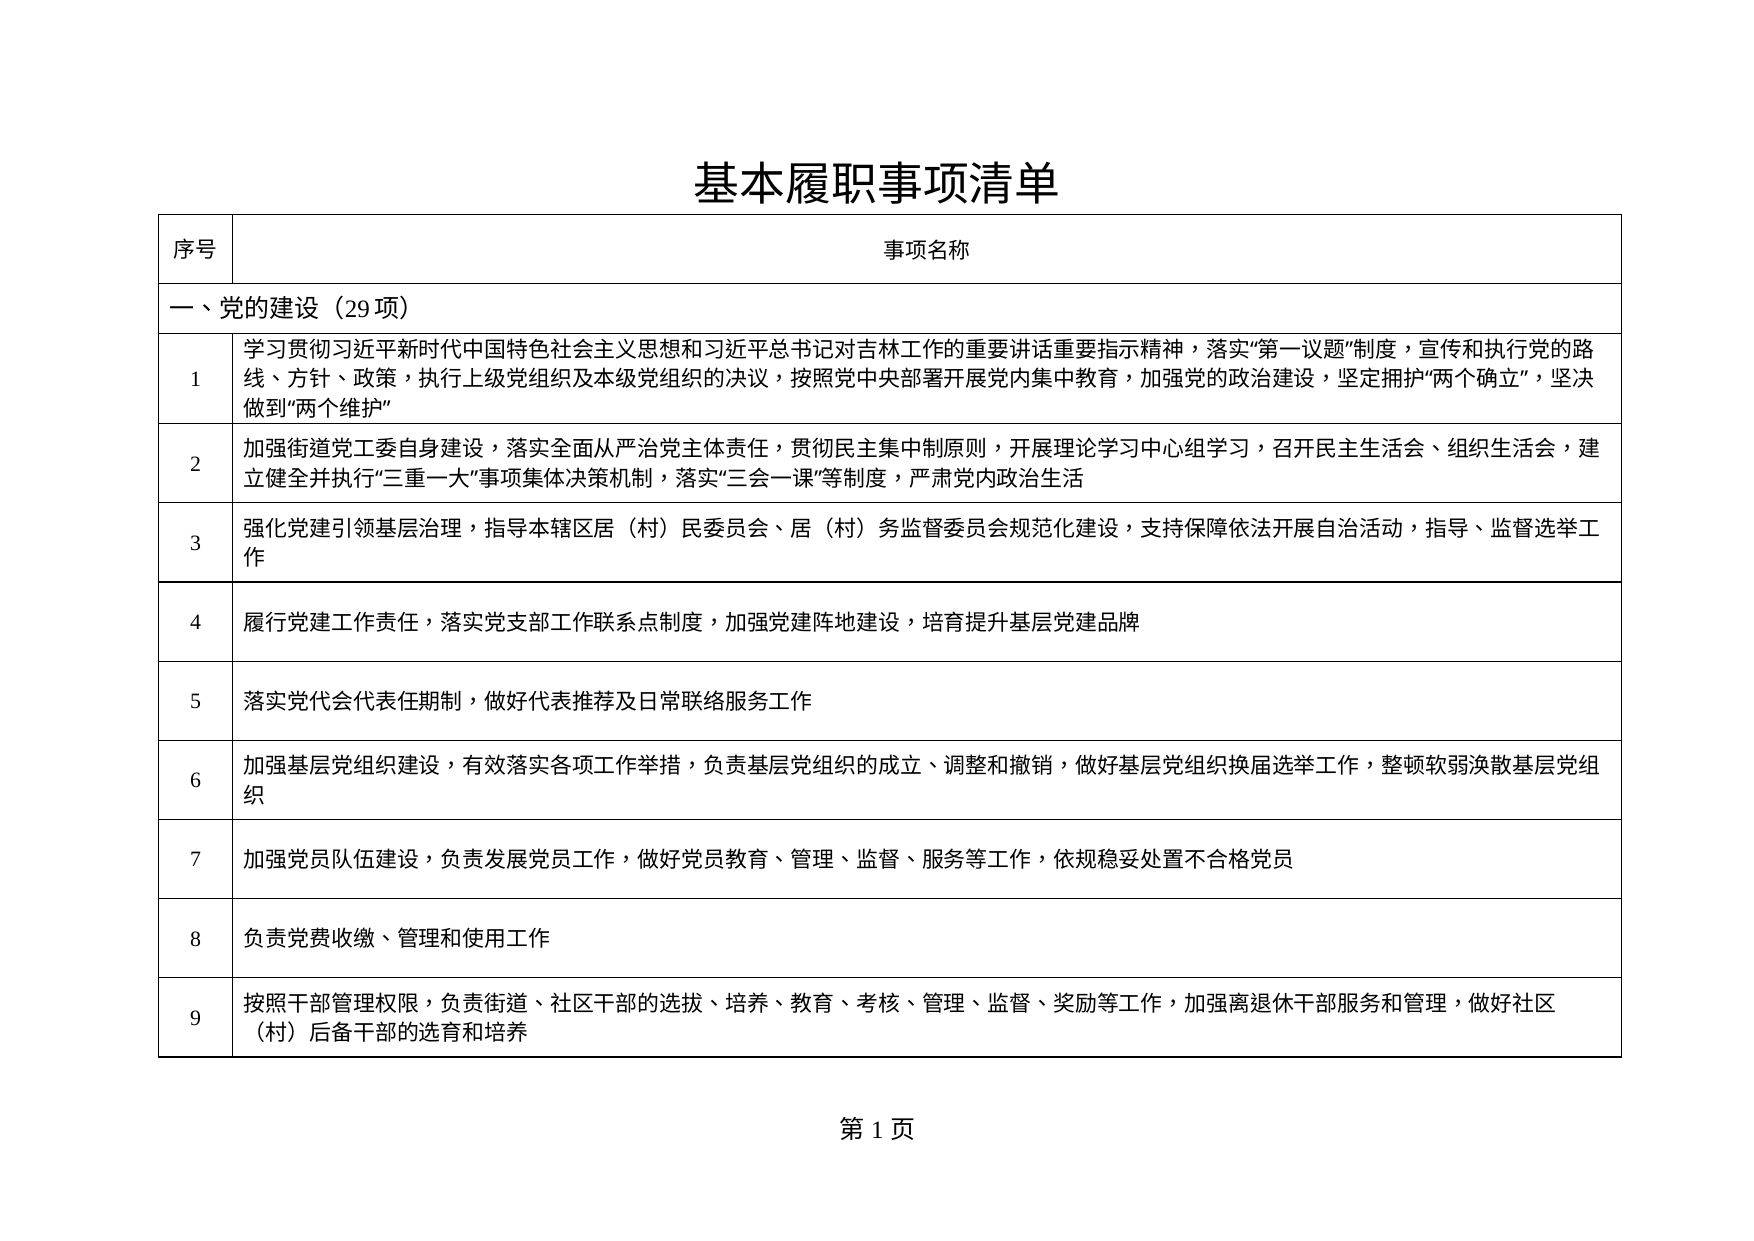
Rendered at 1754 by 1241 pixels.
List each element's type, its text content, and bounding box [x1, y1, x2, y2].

subtitle 基本履职事项清单 [148, 148, 1606, 214]
table_cell 4 [159, 583, 232, 661]
table_cell 学习贯彻习近平新时代中国特色社会主义思想和习近平总书记对吉林工作的重要讲话重要指示精神，落实“第一议题”制度，宣传和执行党的路线、方针、政策，执行上级党组织及本级党组织的决议，按照党中央部署开展党内集中教育，加强党的政治建设，坚定拥护“两个确立”，坚决做到“两个维护” [233, 334, 1621, 423]
table_cell 5 [159, 662, 232, 740]
table_cell 3 [159, 503, 232, 581]
table_cell 2 [159, 424, 232, 502]
table_cell 1 [159, 334, 232, 423]
table_cell 加强党员队伍建设，负责发展党员工作，做好党员教育、管理、监督、服务等工作，依规稳妥处置不合格党员 [233, 820, 1621, 898]
table_cell 9 [159, 978, 232, 1056]
table_cell 7 [159, 820, 232, 898]
table_cell 一、党的建设（29项） [159, 284, 1621, 333]
table_header 事项名称 [233, 215, 1621, 283]
table_header 序号 [159, 215, 232, 283]
table_cell 8 [159, 899, 232, 977]
table_cell 强化党建引领基层治理，指导本辖区居（村）民委员会、居（村）务监督委员会规范化建设，支持保障依法开展自治活动，指导、监督选举工作 [233, 503, 1621, 581]
table_cell 履行党建工作责任，落实党支部工作联系点制度，加强党建阵地建设，培育提升基层党建品牌 [233, 583, 1621, 661]
table_cell 落实党代会代表任期制，做好代表推荐及日常联络服务工作 [233, 662, 1621, 740]
table_cell 按照干部管理权限，负责街道、社区干部的选拔、培养、教育、考核、管理、监督、奖励等工作，加强离退休干部服务和管理，做好社区（村）后备干部的选育和培养 [233, 978, 1621, 1056]
table_cell 加强基层党组织建设，有效落实各项工作举措，负责基层党组织的成立、调整和撤销，做好基层党组织换届选举工作，整顿软弱涣散基层党组织 [233, 741, 1621, 819]
table_cell 负责党费收缴、管理和使用工作 [233, 899, 1621, 977]
table_cell 6 [159, 741, 232, 819]
table_cell 加强街道党工委自身建设，落实全面从严治党主体责任，贯彻民主集中制原则，开展理论学习中心组学习，召开民主生活会、组织生活会，建立健全并执行“三重一大”事项集体决策机制，落实“三会一课”等制度，严肃党内政治生活 [233, 424, 1621, 502]
